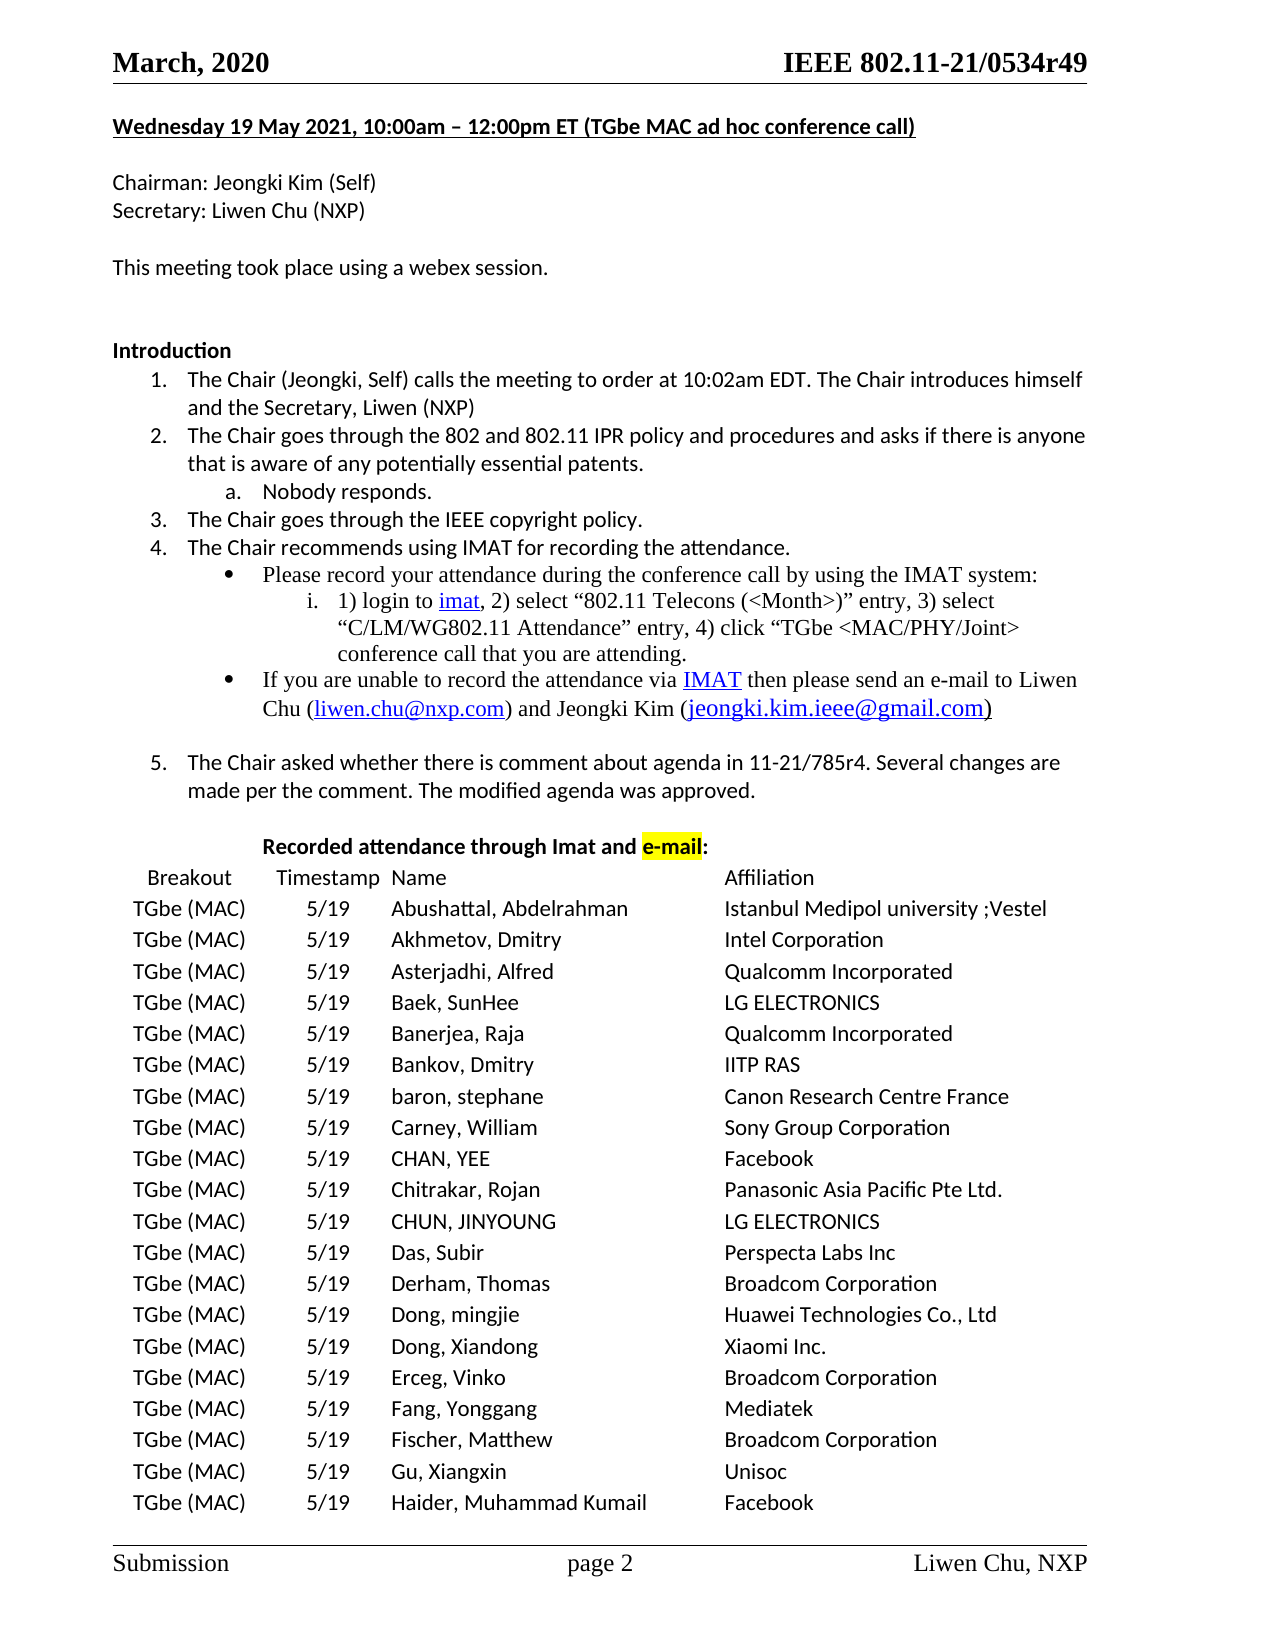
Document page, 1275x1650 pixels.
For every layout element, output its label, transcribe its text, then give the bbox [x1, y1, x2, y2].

table_cell IITP RAS [723, 1047, 1275, 1078]
text This meeting took place using a webex session. [112, 253, 1087, 281]
list The Chair goes through the 802 and 802.11 IPR policy and procedures and asks if there is anyone that is aware of any potentially essential patents. [150, 421, 1087, 477]
table_cell TGbe (MAC) [113, 1235, 267, 1266]
table_cell Akhmetov, Dmitry [390, 922, 723, 953]
table_cell Chitrakar, Rojan [390, 1172, 723, 1203]
table_cell 5/19 [267, 1172, 389, 1203]
table_cell Erceg, Vinko [390, 1360, 723, 1391]
table_cell TGbe (MAC) [113, 1016, 267, 1047]
table_cell 5/19 [267, 1079, 389, 1110]
table_cell TGbe (MAC) [113, 1391, 267, 1422]
table_cell TGbe (MAC) [113, 922, 267, 953]
table_cell TGbe (MAC) [113, 1141, 267, 1172]
table_cell 5/19 [267, 1329, 389, 1360]
table_cell Istanbul Medipol university ;Vestel [723, 891, 1275, 922]
list The Chair asked whether there is comment about agenda in 11-21/785r4. Several changes are made per the comment. The modified agenda was approved. [150, 748, 1087, 804]
table_cell 5/19 [267, 985, 389, 1016]
table_cell Broadcom Corporation [723, 1360, 1275, 1391]
text Wednesday 19 May 2021, 10:00am – 12:00pm ET (TGbe MAC ad hoc conference call) [112, 112, 1087, 141]
list If you are unable to record the attendance via IMAT then please send an e-mail to Liwen Chu (liwen.chu@nxp.com) and Jeongki Kim (jeongki.kim.ieee@gmail.com) [225, 666, 1087, 721]
table_cell TGbe (MAC) [113, 891, 267, 922]
table_cell TGbe (MAC) [113, 1079, 267, 1110]
table_cell 5/19 [267, 1454, 389, 1485]
table_cell TGbe (MAC) [113, 1266, 267, 1297]
table_cell TGbe (MAC) [113, 1110, 267, 1141]
table_cell TGbe (MAC) [113, 1422, 267, 1453]
table_cell TGbe (MAC) [113, 1454, 267, 1485]
table_cell 5/19 [267, 1485, 389, 1516]
table_cell Xiaomi Inc. [723, 1329, 1275, 1360]
table_cell Bankov, Dmitry [390, 1047, 723, 1078]
table_cell Das, Subir [390, 1235, 723, 1266]
table_cell Broadcom Corporation [723, 1266, 1275, 1297]
table_cell LG ELECTRONICS [723, 1204, 1275, 1235]
table_cell 5/19 [267, 922, 389, 953]
table_cell CHAN, YEE [390, 1141, 723, 1172]
table_cell Qualcomm Incorporated [723, 954, 1275, 985]
table_cell Dong, mingjie [390, 1297, 723, 1328]
table_cell Huawei Technologies Co., Ltd [723, 1297, 1275, 1328]
table_cell Derham, Thomas [390, 1266, 723, 1297]
table_header Breakout [113, 860, 267, 891]
table_cell 5/19 [267, 1391, 389, 1422]
table_cell Canon Research Centre France [723, 1079, 1275, 1110]
table_cell LG ELECTRONICS [723, 985, 1275, 1016]
table_cell Fischer, Matthew [390, 1422, 723, 1453]
table_cell TGbe (MAC) [113, 985, 267, 1016]
table_cell Gu, Xiangxin [390, 1454, 723, 1485]
text Secretary: Liwen Chu (NXP) [112, 197, 1087, 224]
table_cell Baek, SunHee [390, 985, 723, 1016]
table_cell Dong, Xiandong [390, 1329, 723, 1360]
table_cell 5/19 [267, 891, 389, 922]
table_cell TGbe (MAC) [113, 1485, 267, 1516]
table_cell Abushattal, Abdelrahman [390, 891, 723, 922]
table_cell Facebook [723, 1141, 1275, 1172]
table_header Timestamp [267, 860, 389, 891]
list 1) login to imat, 2) select “802.11 Telecons (<Month>)” entry, 3) select “C/LM/WG802.11 Attendance” entry, 4) click “TGbe <MAC/PHY/Joint> conference call that you are attending. [319, 587, 1087, 666]
list The Chair (Jeongki, Self) calls the meeting to order at 10:02am EDT. The Chair introduces himself and the Secretary, Liwen (NXP) [150, 365, 1087, 421]
table_cell Facebook [723, 1485, 1275, 1516]
table_cell TGbe (MAC) [113, 1329, 267, 1360]
list Please record your attendance during the conference call by using the IMAT system: [225, 561, 1087, 587]
table_cell 5/19 [267, 1110, 389, 1141]
table_cell Perspecta Labs Inc [723, 1235, 1275, 1266]
list Nobody responds. [225, 477, 1087, 505]
table_cell 5/19 [267, 1422, 389, 1453]
table_cell Sony Group Corporation [723, 1110, 1275, 1141]
table_header Affiliation [723, 860, 1275, 891]
table_cell baron, stephane [390, 1079, 723, 1110]
table_cell TGbe (MAC) [113, 1204, 267, 1235]
table_cell Panasonic Asia Pacific Pte Ltd. [723, 1172, 1275, 1203]
table_cell Carney, William [390, 1110, 723, 1141]
list The Chair goes through the IEEE copyright policy. [150, 505, 1087, 533]
table_cell 5/19 [267, 1047, 389, 1078]
table_cell Intel Corporation [723, 922, 1275, 953]
text Chairman: Jeongki Kim (Self) [112, 168, 1087, 197]
table_cell TGbe (MAC) [113, 1360, 267, 1391]
table_cell 5/19 [267, 1016, 389, 1047]
table_cell Qualcomm Incorporated [723, 1016, 1275, 1047]
table_cell 5/19 [267, 954, 389, 985]
table_cell TGbe (MAC) [113, 1047, 267, 1078]
table_cell TGbe (MAC) [113, 954, 267, 985]
table_cell Fang, Yonggang [390, 1391, 723, 1422]
table_cell 5/19 [267, 1266, 389, 1297]
table_cell 5/19 [267, 1297, 389, 1328]
text Introduction [112, 337, 1087, 365]
table_cell 5/19 [267, 1360, 389, 1391]
text Recorded attendance through Imat and e-mail: [262, 804, 1087, 860]
table_cell TGbe (MAC) [113, 1172, 267, 1203]
list The Chair recommends using IMAT for recording the attendance. [150, 533, 1087, 561]
table_cell Banerjea, Raja [390, 1016, 723, 1047]
table_cell TGbe (MAC) [113, 1297, 267, 1328]
table_cell CHUN, JINYOUNG [390, 1204, 723, 1235]
table_cell 5/19 [267, 1204, 389, 1235]
table_cell Mediatek [723, 1391, 1275, 1422]
table_cell 5/19 [267, 1141, 389, 1172]
table_header Name [390, 860, 723, 891]
table_cell Broadcom Corporation [723, 1422, 1275, 1453]
table_cell Haider, Muhammad Kumail [390, 1485, 723, 1516]
table_cell Asterjadhi, Alfred [390, 954, 723, 985]
table_cell 5/19 [267, 1235, 389, 1266]
table_cell Unisoc [723, 1454, 1275, 1485]
